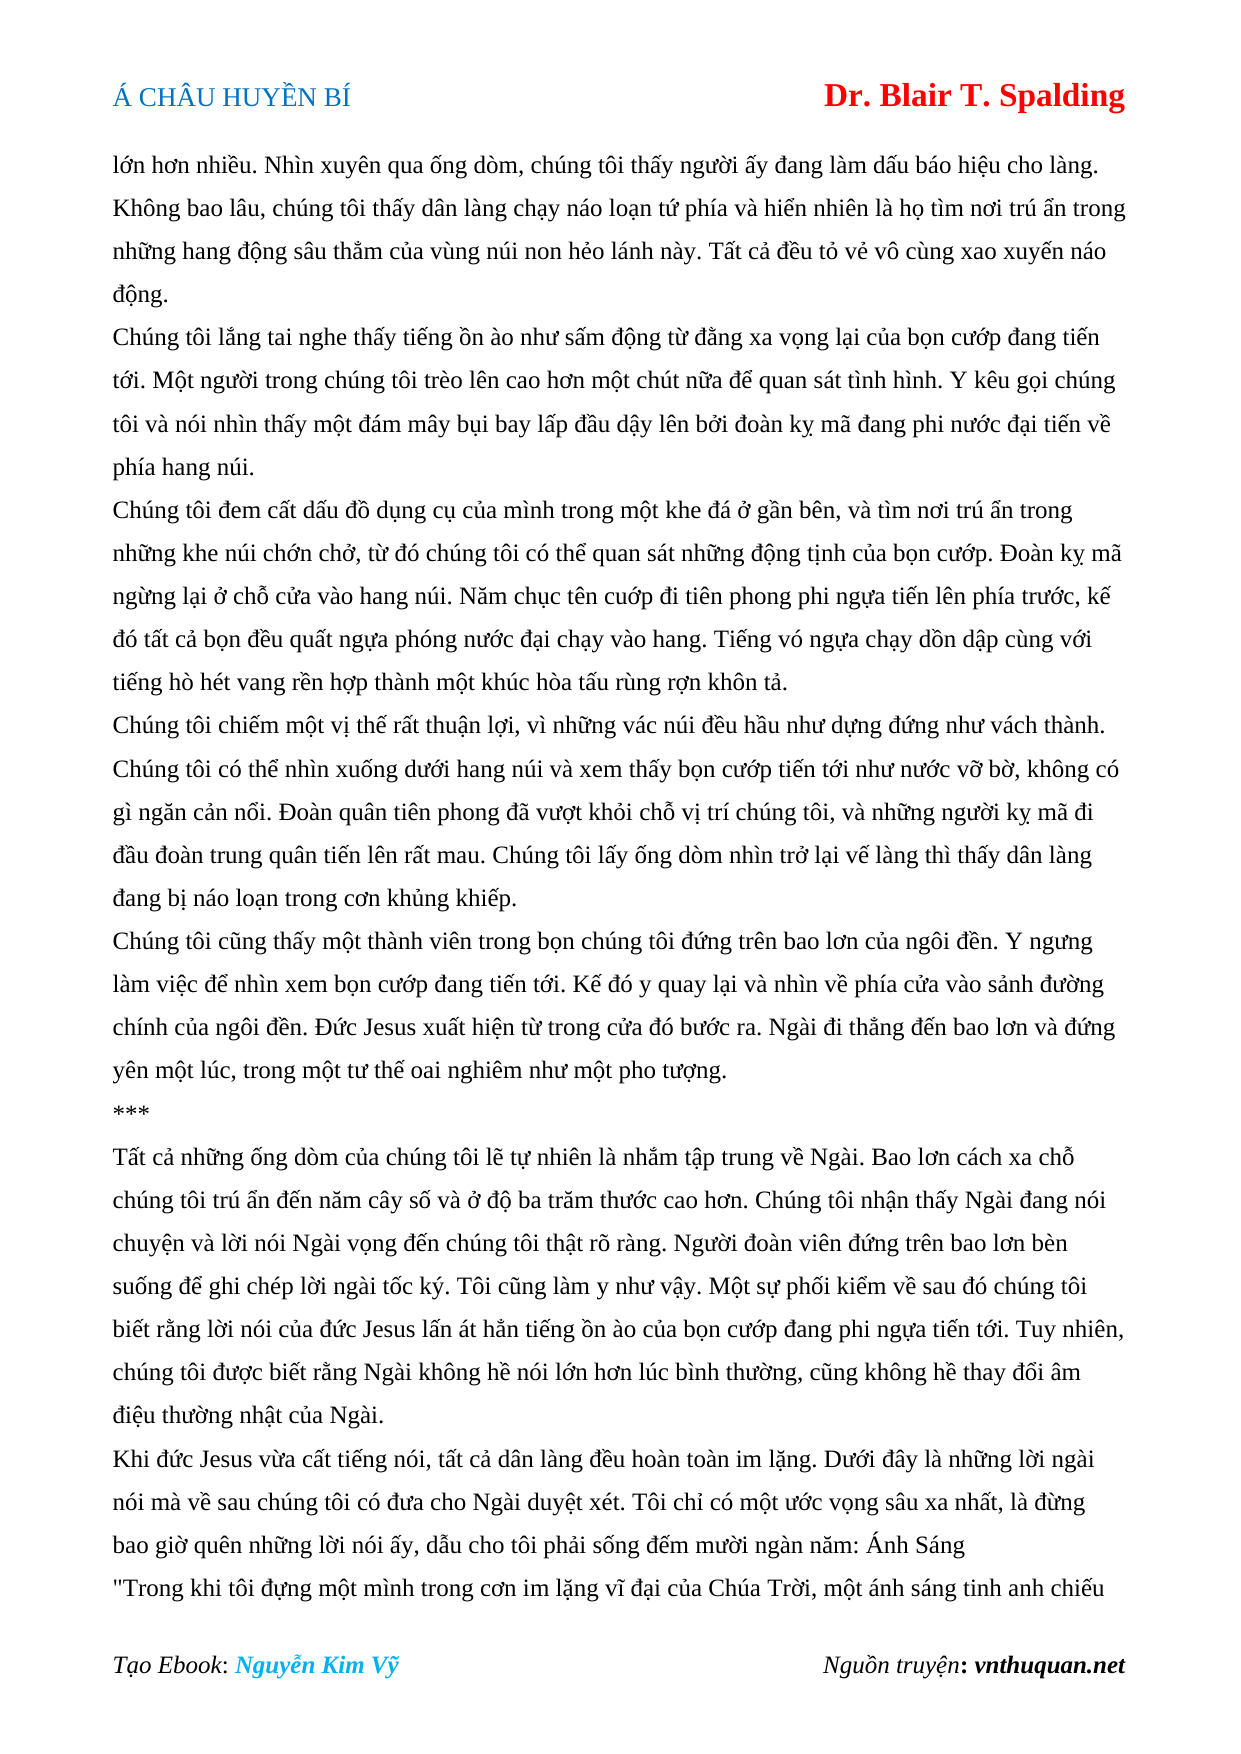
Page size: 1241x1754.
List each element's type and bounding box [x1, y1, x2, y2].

text [112, 150, 1128, 1602]
